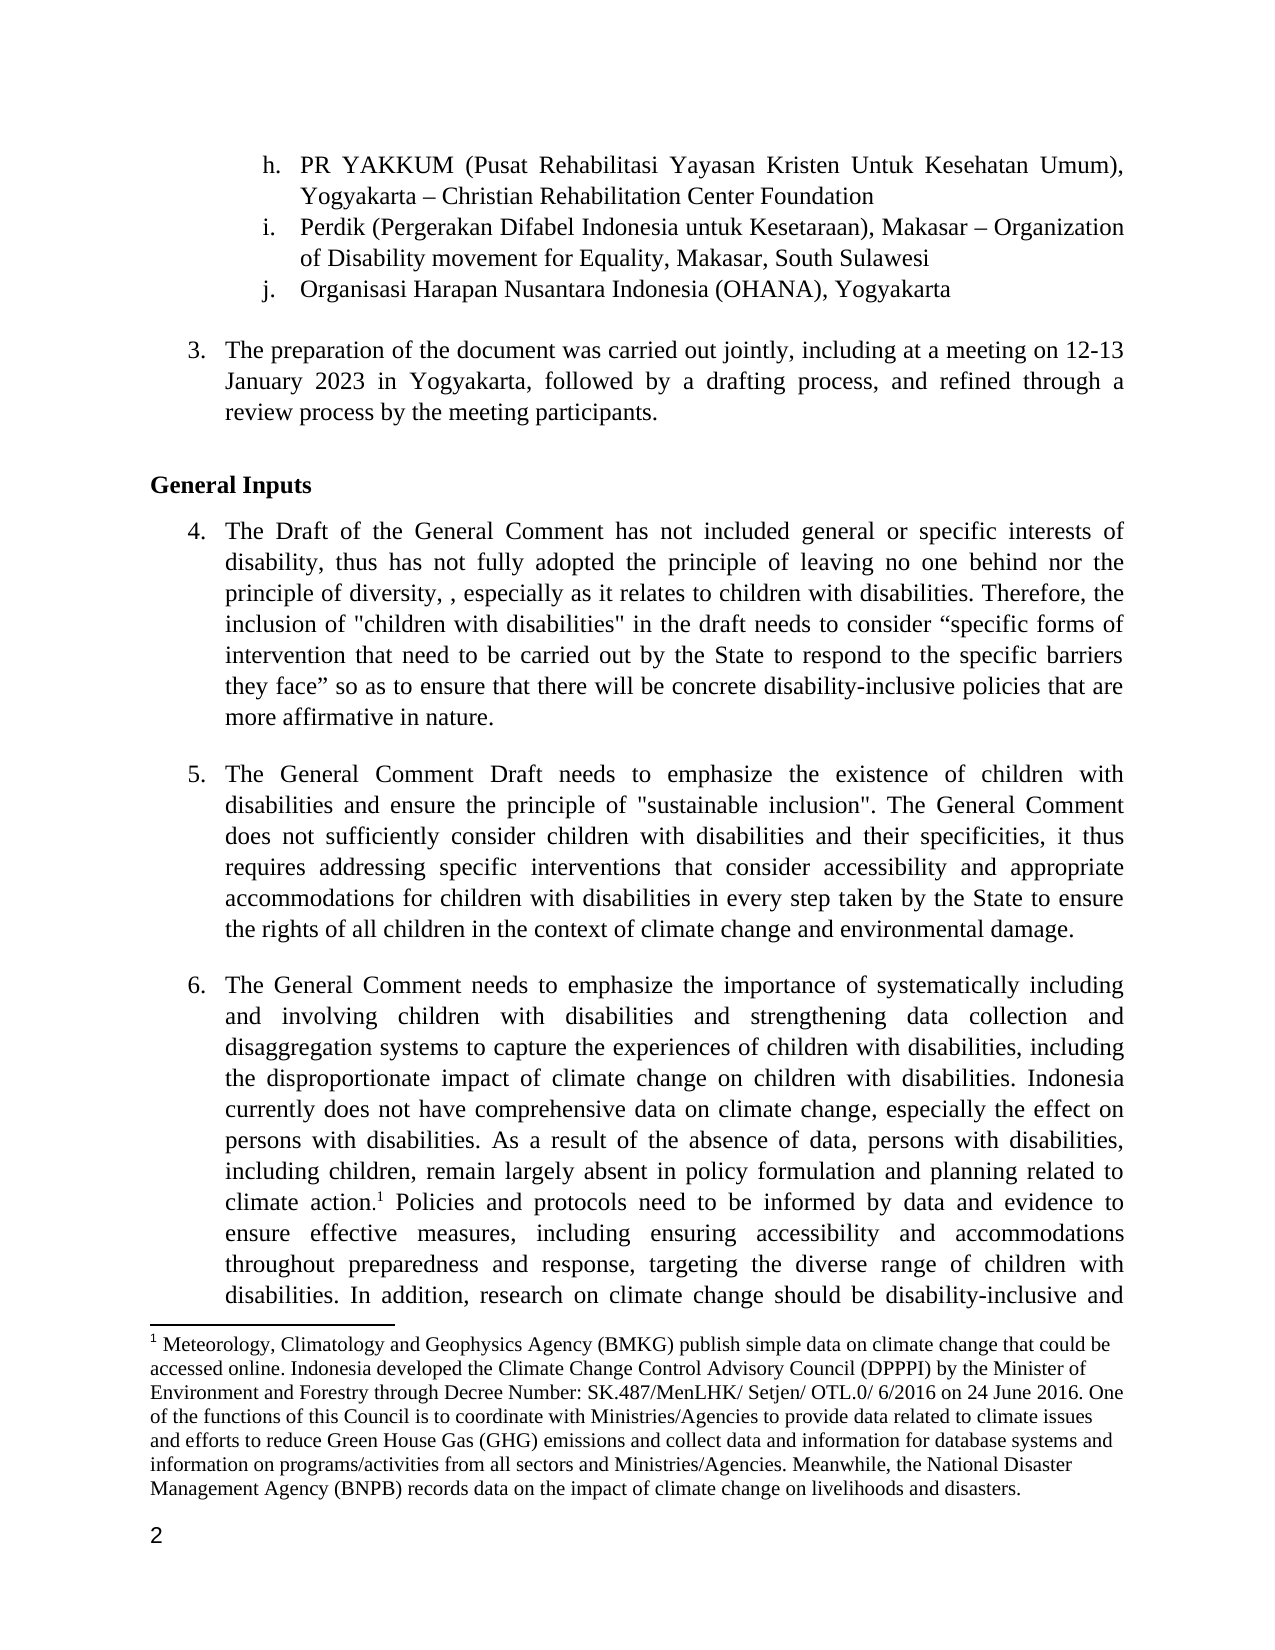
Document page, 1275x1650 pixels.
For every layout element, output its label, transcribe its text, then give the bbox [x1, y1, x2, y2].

list The General Comment Draft needs to emphasize the existence of children with disabilities and ensure the principle of "sustainable inclusion". The General Comment does not sufficiently consider children with disabilities and their specificities, it thus requires addressing specific interventions that consider accessibility and appropriate accommodations for children with disabilities in every step taken by the State to ensure the rights of all children in the context of climate change and environmental damage. [187, 759, 1125, 943]
list Organisasi Harapan Nusantara Indonesia (OHANA), Yogyakarta [262, 274, 1125, 303]
list The preparation of the document was carried out jointly, including at a meeting on 12-13 January 2023 in Yogyakarta, followed by a drafting process, and refined through a review process by the meeting participants. [187, 335, 1125, 426]
list The Draft of the General Comment has not included general or specific interests of disability, thus has not fully adopted the principle of leaving no one behind nor the principle of diversity, , especially as it relates to children with disabilities. Therefore, the inclusion of "children with disabilities" in the draft needs to consider “specific forms of intervention that need to be carried out by the State to respond to the specific barriers they face” so as to ensure that there will be concrete disability-inclusive policies that are more affirmative in nature. [187, 516, 1125, 731]
subtitle General Inputs [150, 470, 1125, 499]
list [187, 970, 1125, 1309]
list PR YAKKUM (Pusat Rehabilitasi Yayasan Kristen Untuk Kesehatan Umum), Yogyakarta – Christian Rehabilitation Center Foundation [262, 150, 1125, 210]
list Perdik (Pergerakan Difabel Indonesia untuk Kesetaraan), Makasar – Organization of Disability movement for Equality, Makasar, South Sulawesi [262, 212, 1125, 272]
